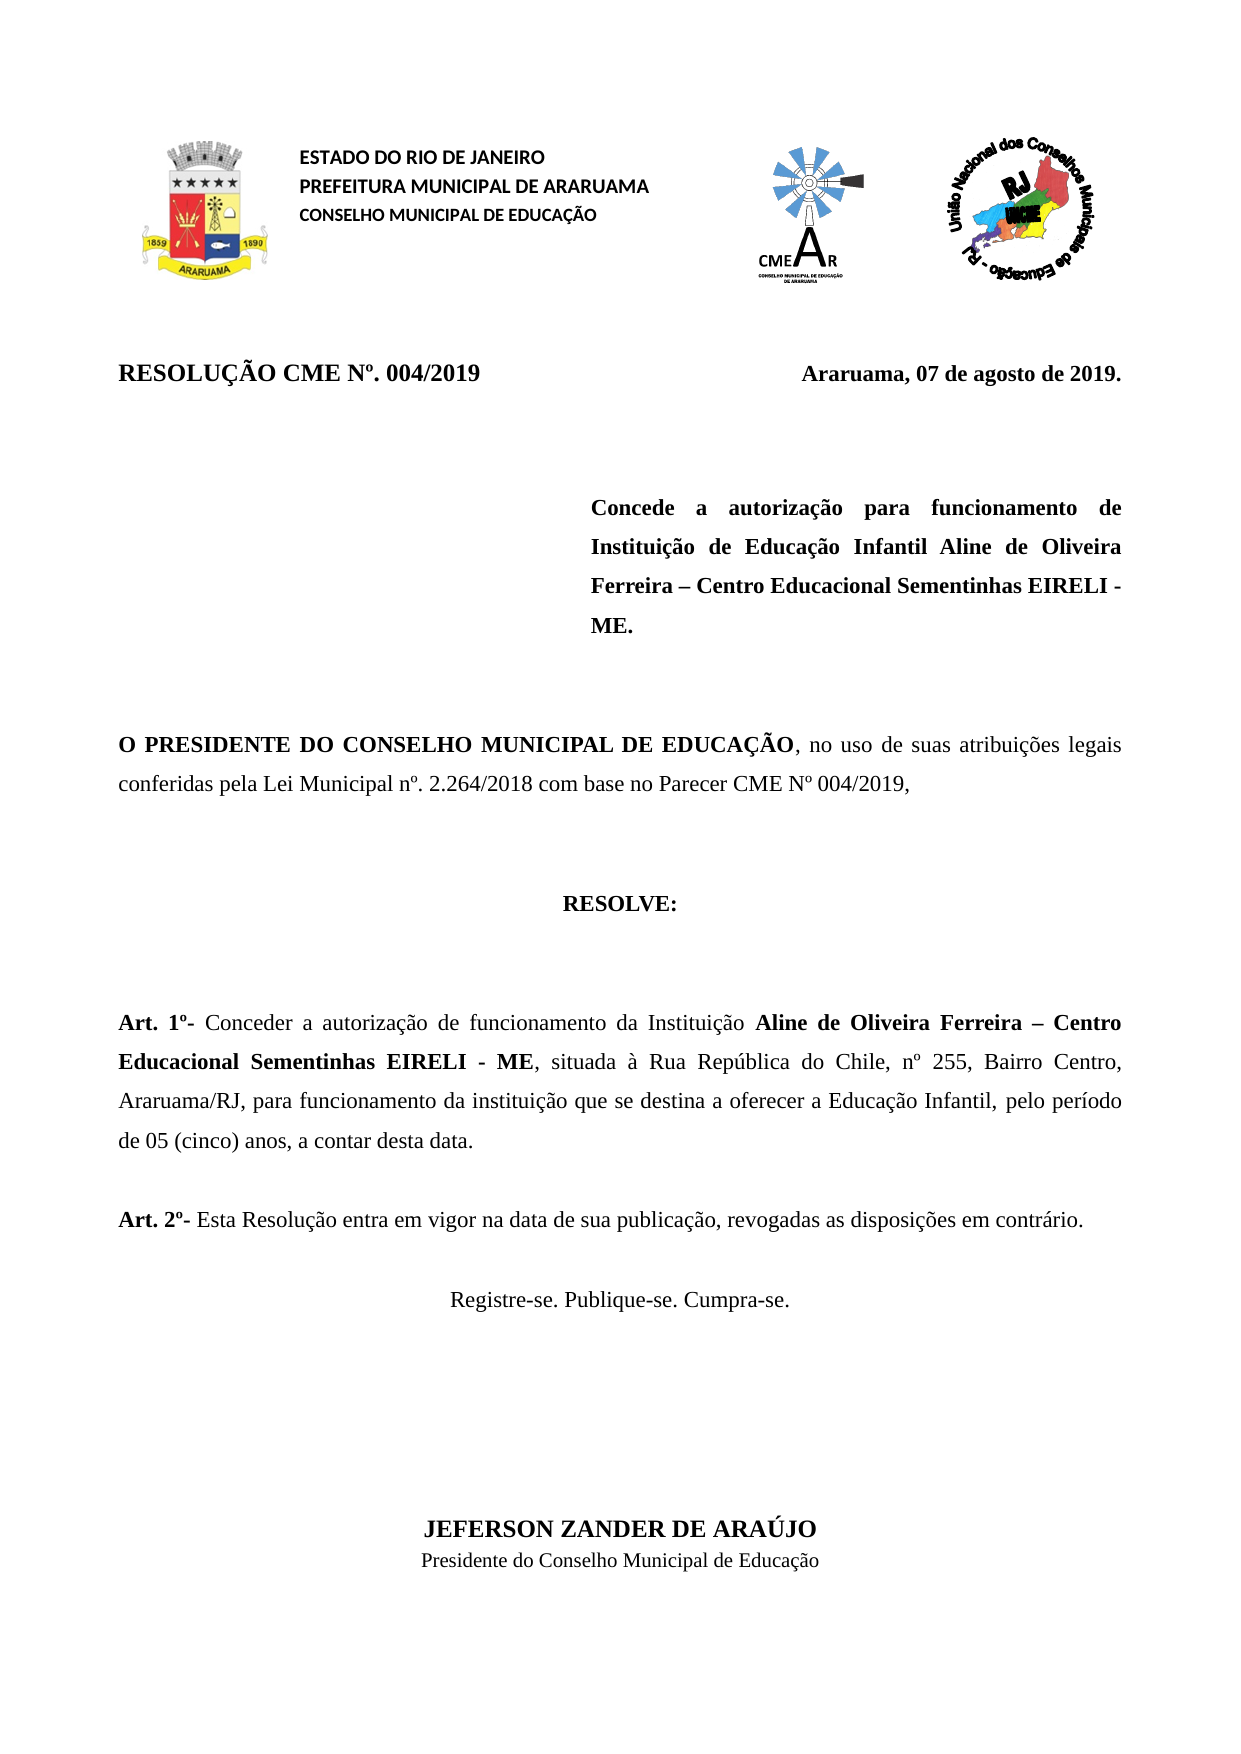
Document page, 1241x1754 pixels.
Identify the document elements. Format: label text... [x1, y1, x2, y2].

text Presidente do Conselho Municipal de Educação [118, 1547, 1122, 1572]
list O PRESIDENTE DO CONSELHO MUNICIPAL DE EDUCAÇÃO, no uso de suas atribuições legais conferidas pela Lei Municipal nº. 2.264/2018 com base no Parecer CME Nº 004/2019, [118, 731, 1122, 797]
list Concede a autorização para funcionamento de Instituição de Educação Infantil Aline de Oliveira Ferreira – Centro Educacional Sementinhas EIRELI -ME. [591, 493, 1122, 638]
list Art. 1º- Conceder a autorização de funcionamento da Instituição Aline de Oliveira Ferreira – Centro Educacional Sementinhas EIRELI - ME, situada à Rua República do Chile, nº 255, Bairro Centro, Araruama/RJ, para funcionamento da instituição que se destina a oferecer a Educação Infantil, pelo período de 05 (cinco) anos, a contar desta data. [118, 1009, 1122, 1153]
list Art. 2º- Esta Resolução entra em vigor na data de sua publicação, revogadas as disposições em contrário. [118, 1206, 1122, 1233]
list Registre-se. Publique-se. Cumpra-se. [118, 1286, 1122, 1312]
text RESOLUÇÃO CME Nº. 004/2019 Araruama, 07 de agosto de 2019. [118, 358, 1122, 387]
picture [751, 133, 872, 291]
list RESOLVE: [118, 889, 1122, 916]
picture [140, 139, 269, 281]
text JEFERSON ZANDER DE ARAÚJO [118, 1514, 1122, 1543]
